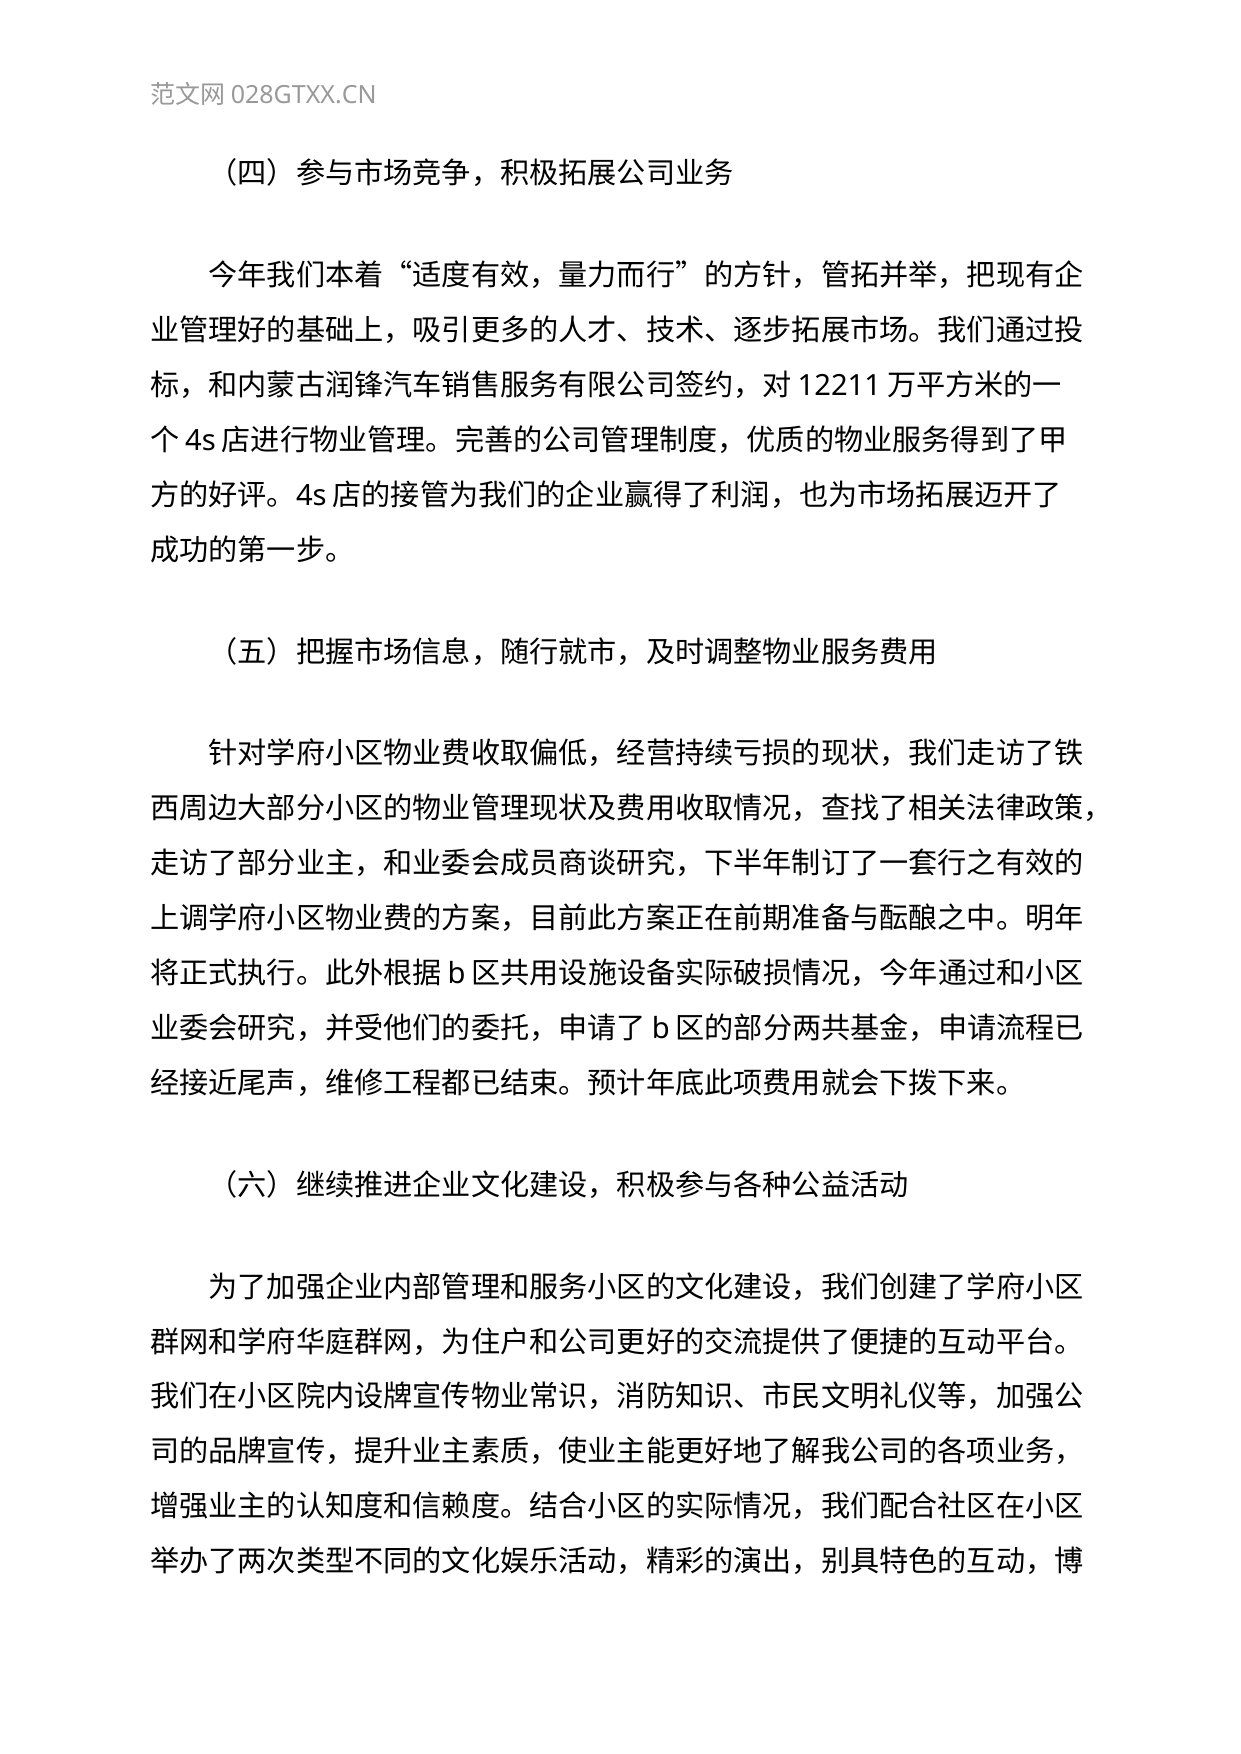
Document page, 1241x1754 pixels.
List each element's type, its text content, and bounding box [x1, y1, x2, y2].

text 针对学府小区物业费收取偏低，经营持续亏损的现状，我们走访了铁西周边大部分小区的物业管理现状及费用收取情况，查找了相关法律政策，走访了部分业主，和业委会成员商谈研究，下半年制订了一套行之有效的上调学府小区物业费的方案，目前此方案正在前期准备与酝酿之中。明年将正式执行。此外根据b区共用设施设备实际破损情况，今年通过和小区业委会研究，并受他们的委托，申请了b区的部分两共基金，申请流程已经接近尾声，维修工程都已结束。预计年底此项费用就会下拨下来。 [150, 730, 1090, 1102]
text （五）把握市场信息，随行就市，及时调整物业服务费用 [150, 628, 1090, 671]
text （六）继续推进企业文化建设，积极参与各种公益活动 [150, 1161, 1090, 1204]
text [150, 1263, 1090, 1580]
text （四）参与市场竞争，积极拓展公司业务 [150, 150, 1090, 192]
text 今年我们本着“适度有效，量力而行”的方针，管拓并举，把现有企业管理好的基础上，吸引更多的人才、技术、逐步拓展市场。我们通过投标，和内蒙古润锋汽车销售服务有限公司签约，对12211万平方米的一个4s店进行物业管理。完善的公司管理制度，优质的物业服务得到了甲方的好评。4s店的接管为我们的企业赢得了利润，也为市场拓展迈开了成功的第一步。 [150, 252, 1090, 569]
